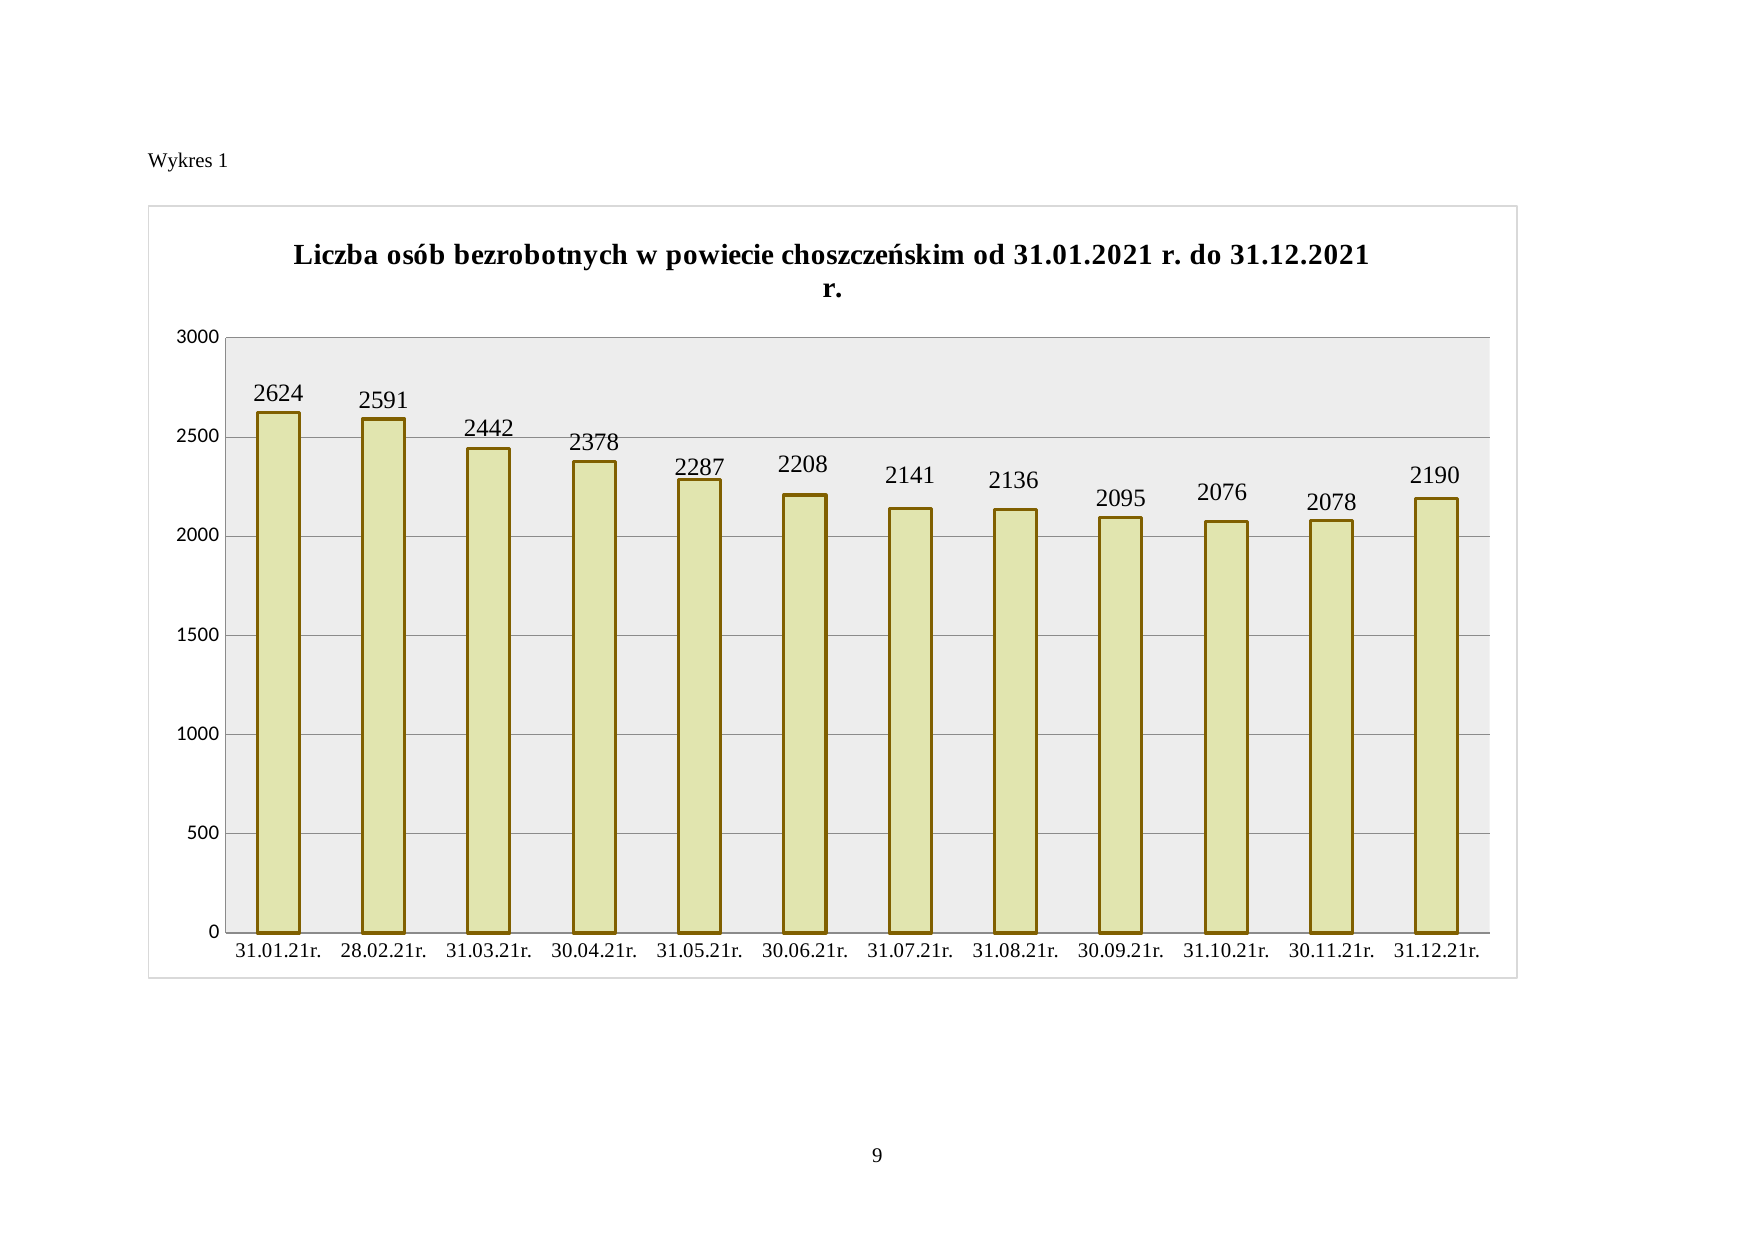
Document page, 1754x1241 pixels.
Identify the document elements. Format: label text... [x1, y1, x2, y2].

text Wykres 1 [148, 148, 1606, 172]
